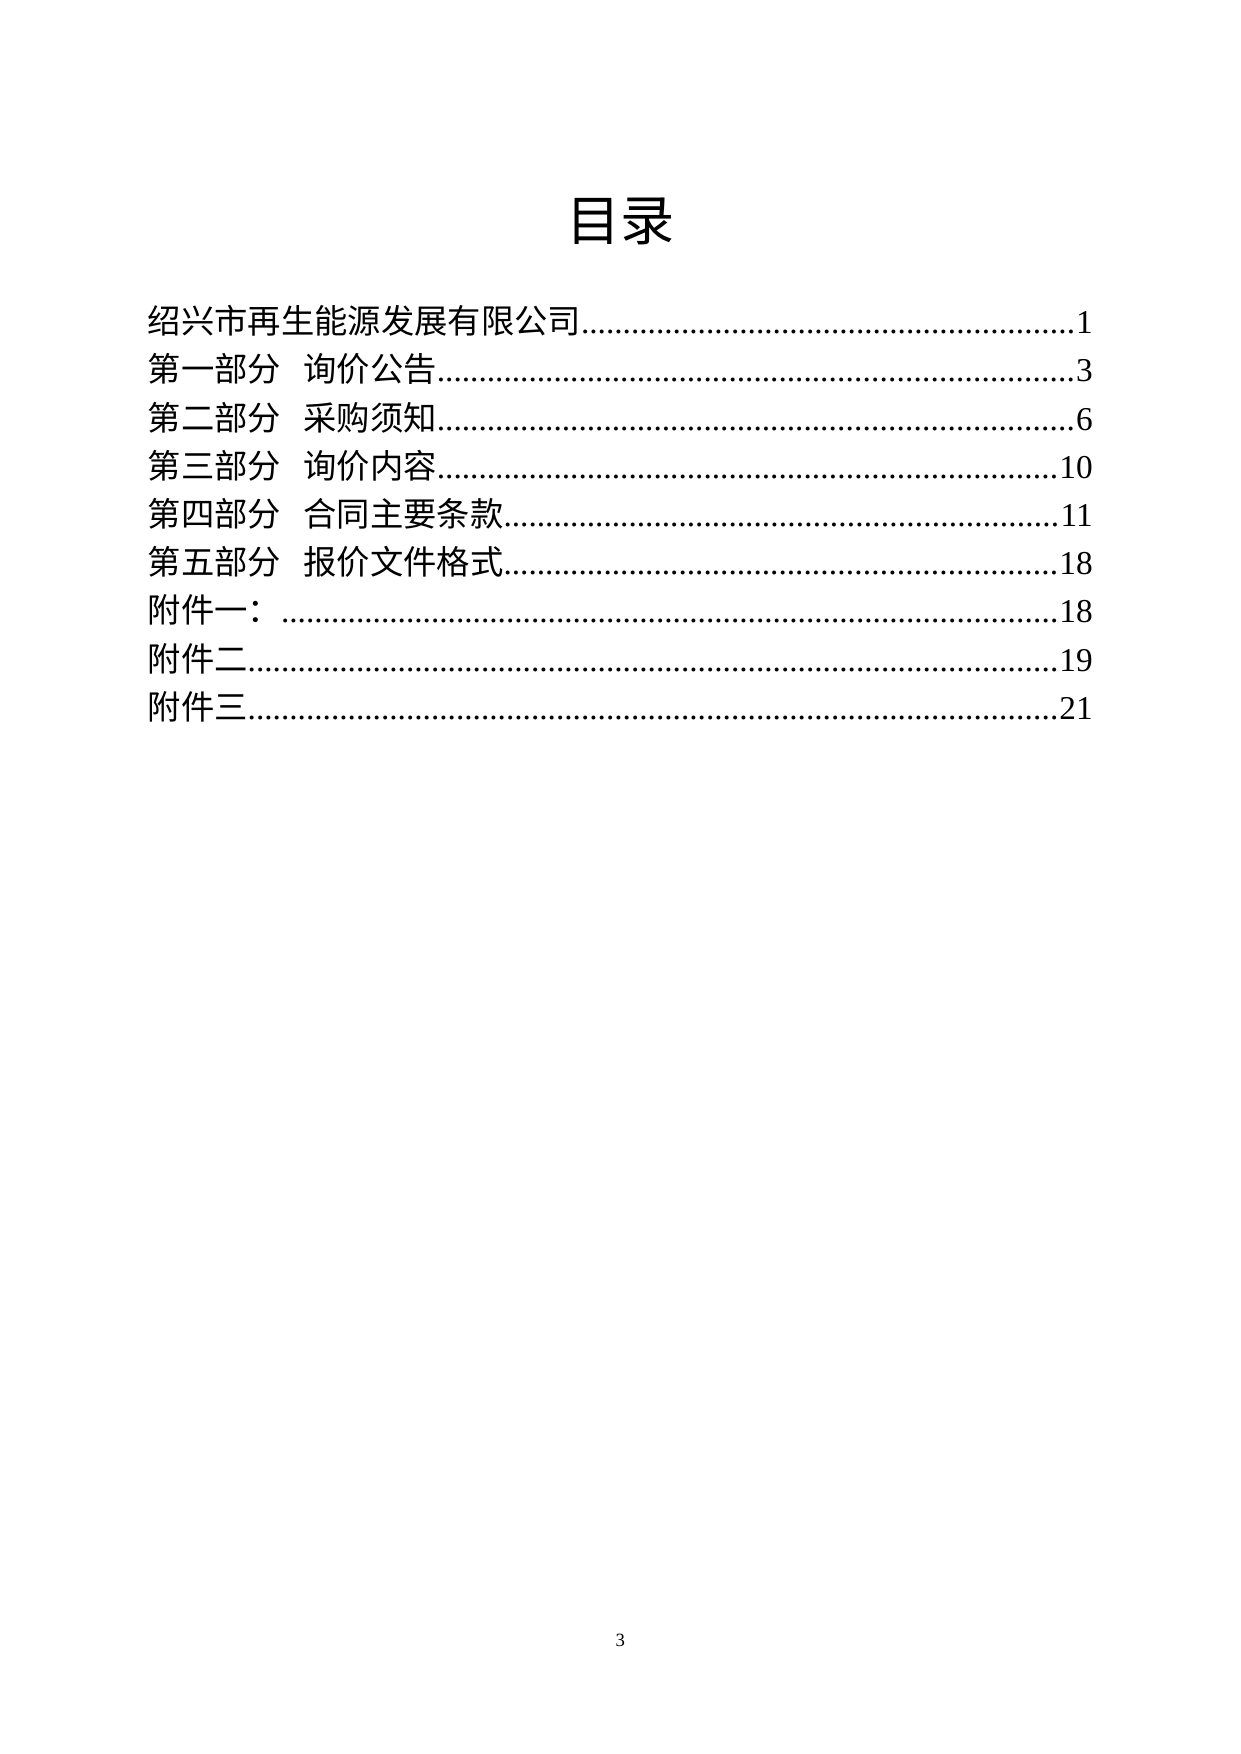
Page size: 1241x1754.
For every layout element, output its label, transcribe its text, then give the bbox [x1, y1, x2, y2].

text 附件二 19 [148, 632, 1092, 681]
text 第三部分 询价内容 10 [148, 439, 1092, 488]
text 第四部分 合同主要条款 11 [148, 488, 1092, 536]
text 第二部分 采购须知 6 [148, 391, 1092, 439]
text 附件三 21 [148, 681, 1092, 729]
text 第五部分 报价文件格式 18 [148, 536, 1092, 584]
text 第一部分 询价公告 3 [148, 343, 1092, 391]
text 目录 [148, 177, 1092, 256]
text 附件一： 18 [148, 584, 1092, 632]
text 绍兴市再生能源发展有限公司 1 [148, 295, 1092, 343]
